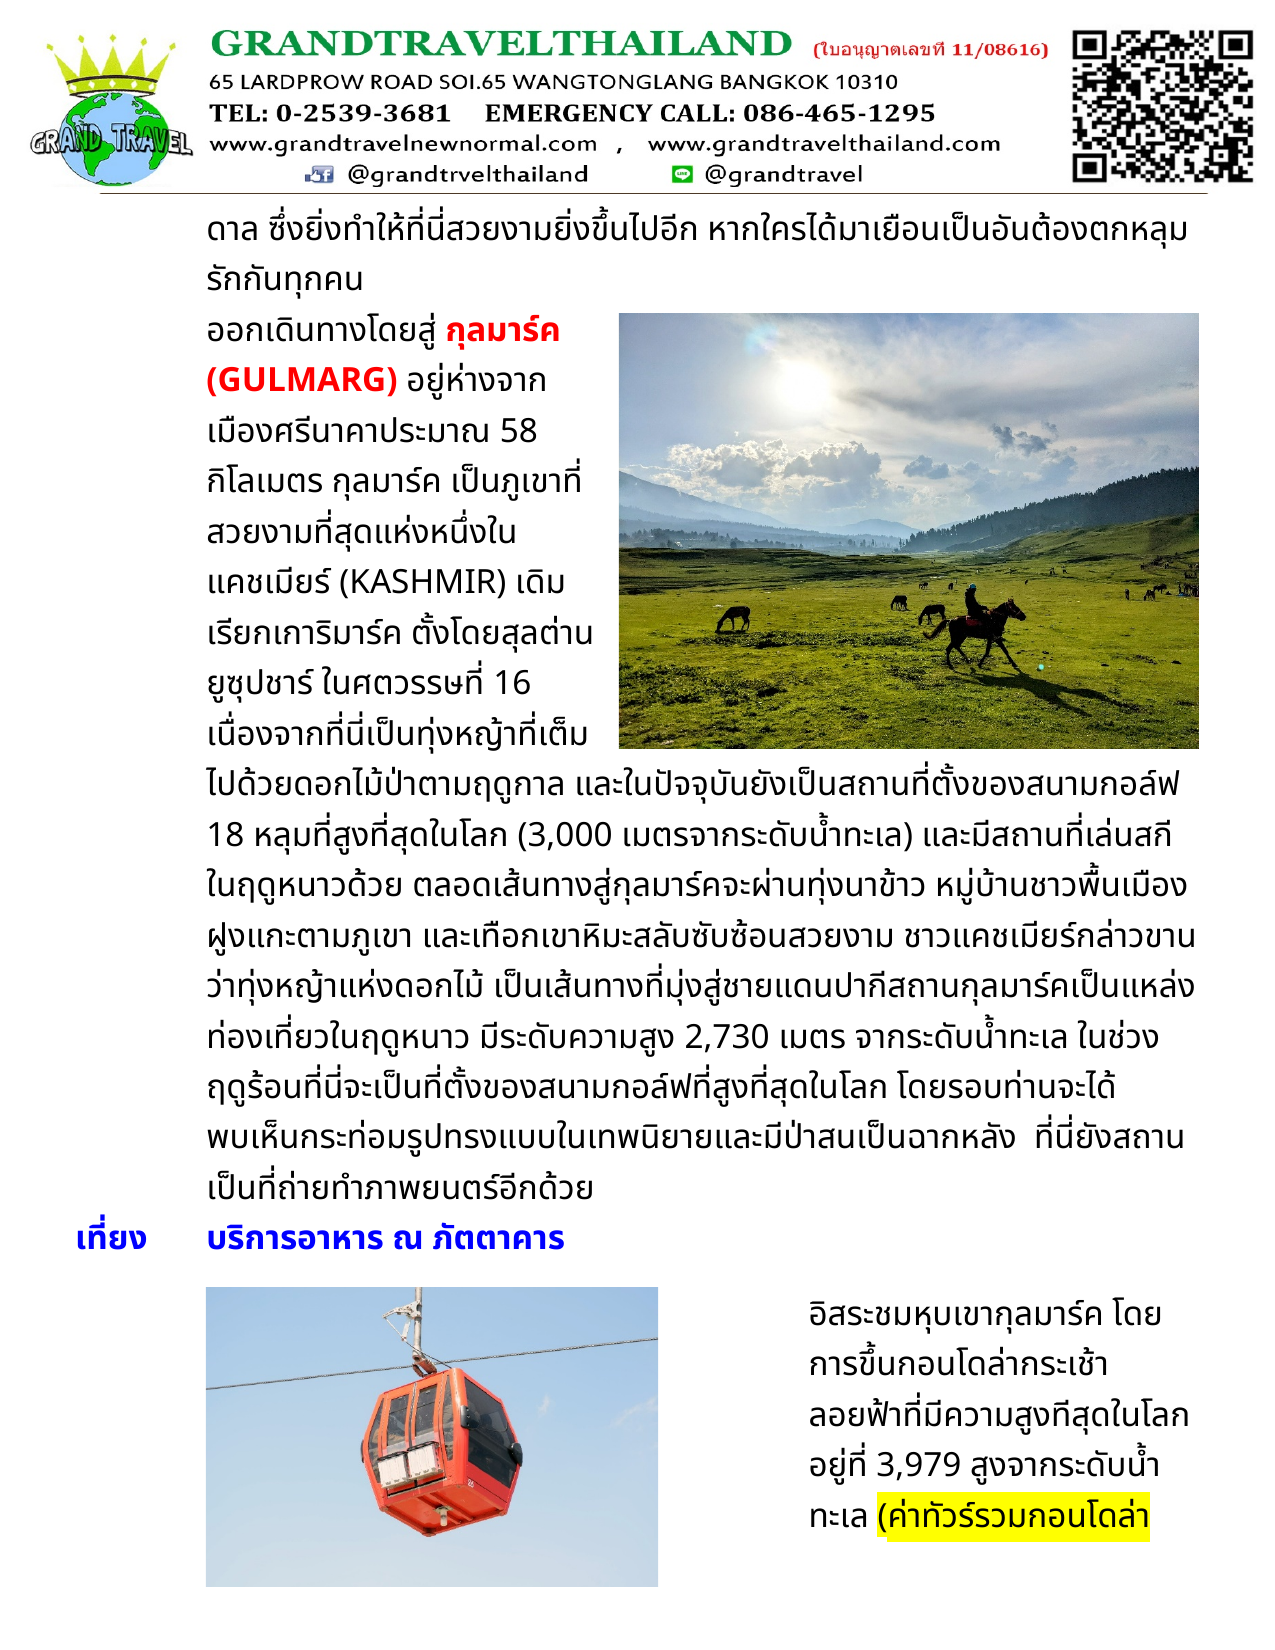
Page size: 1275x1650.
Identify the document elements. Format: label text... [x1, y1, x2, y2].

picture [205, 1287, 659, 1587]
picture [618, 313, 1199, 749]
text เที่ยง บริการอาหาร ณ ภัตตาคาร [75, 1214, 1200, 1265]
picture [11, 12, 1263, 194]
